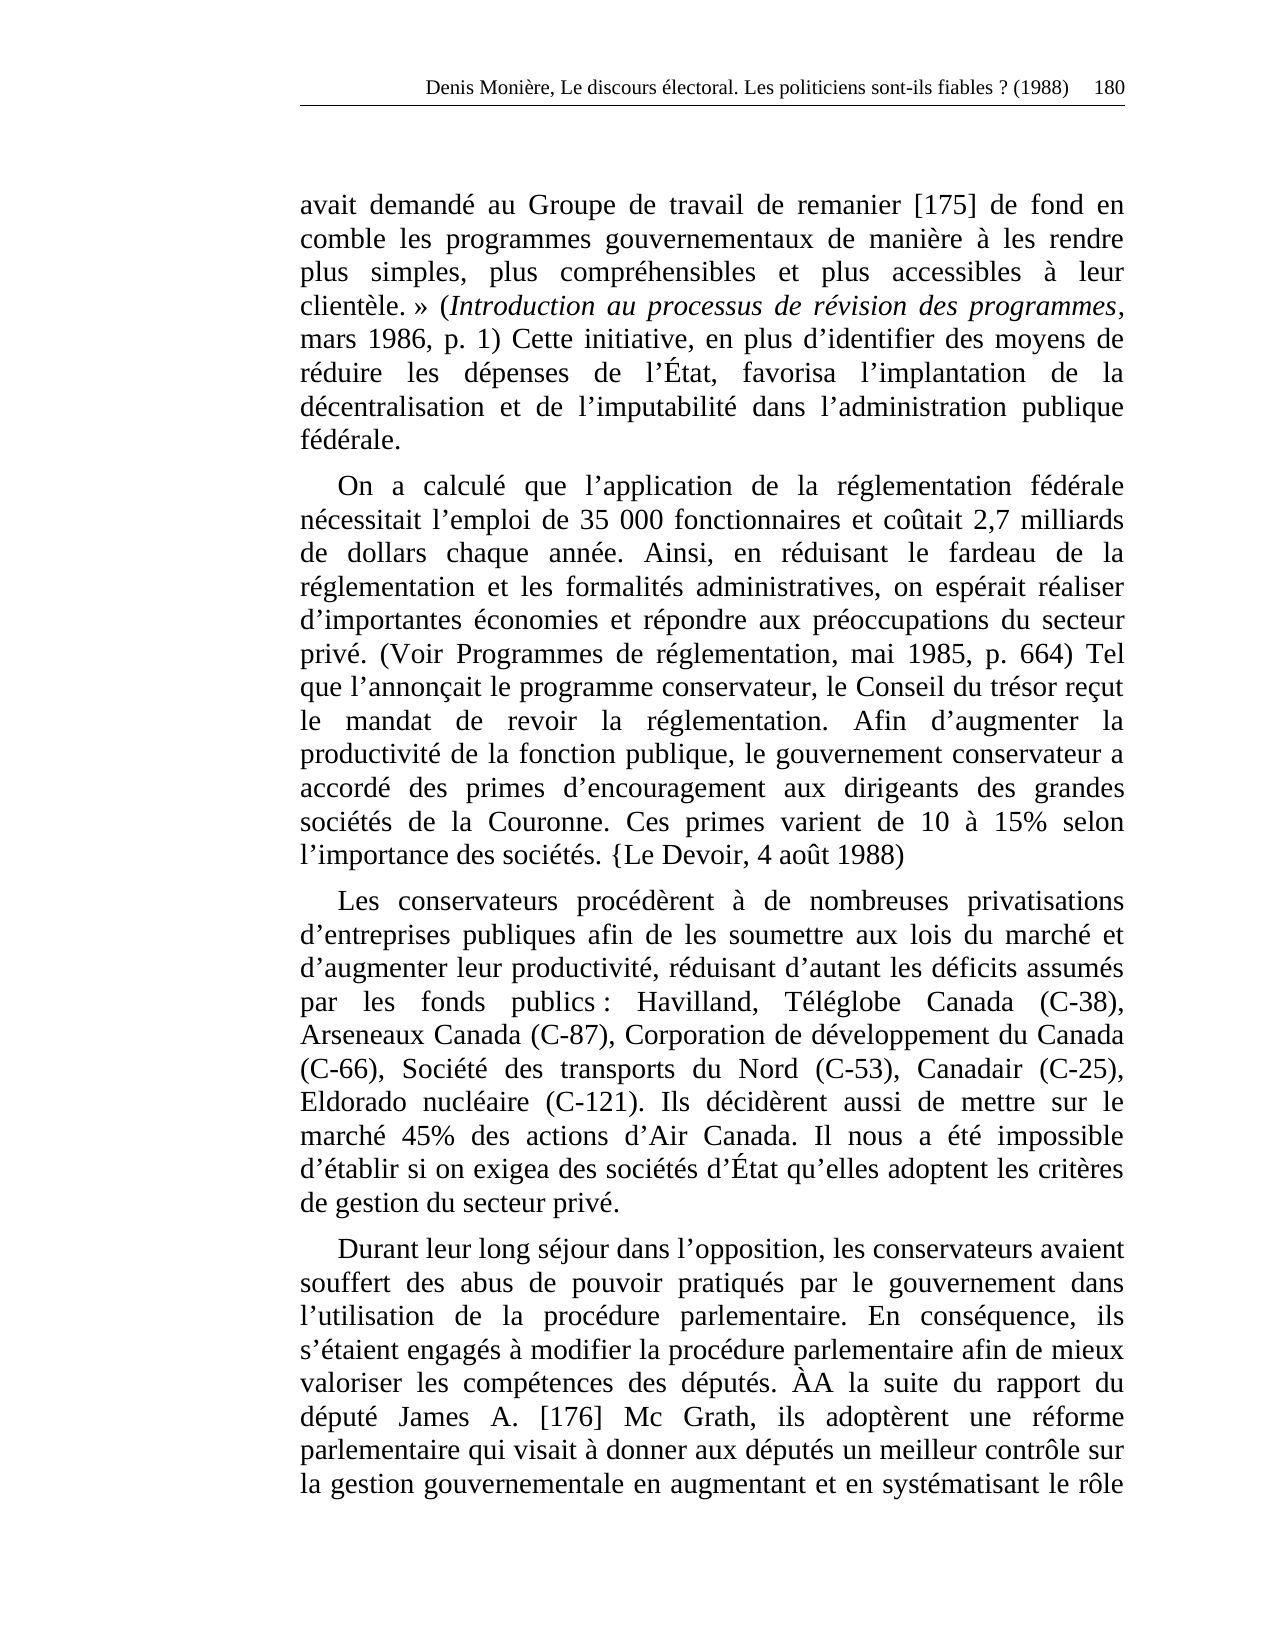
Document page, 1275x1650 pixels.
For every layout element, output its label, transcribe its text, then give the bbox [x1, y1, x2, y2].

text On a calculé que l’application de la réglementation fédérale nécessitait l’emploi de 35 000 fonctionnaires et coûtait 2,7 milliards de dollars chaque année. Ainsi, en réduisant le fardeau de la réglementation et les formalités administratives, on espérait réaliser d’importantes économies et répondre aux préoccupations du secteur privé. (Voir Programmes de réglementation, mai 1985, p. 664) Tel que l’annonçait le programme conservateur, le Conseil du trésor reçut le mandat de revoir la réglementation. Afin d’augmenter la productivité de la fonction publique, le gouvernement conservateur a accordé des primes d’encouragement aux dirigeants des grandes sociétés de la Couronne. Ces primes varient de 10 à 15% selon l’importance des sociétés. {Le Devoir, 4 août 1988) [300, 468, 1125, 871]
text Les conservateurs procédèrent à de nombreuses privatisations d’entreprises publiques afin de les soumettre aux lois du marché et d’augmenter leur productivité, réduisant d’autant les déficits assumés par les fonds publics : Havilland, Téléglobe Canada (C-38), Arseneaux Canada (C-87), Corporation de développement du Canada (C-66), Société des transports du Nord (C-53), Canadair (C-25), Eldorado nucléaire (C-121). Ils décidèrent aussi de mettre sur le marché 45% des actions d’Air Canada. Il nous a été impossible d’établir si on exigea des sociétés d’État qu’elles adoptent les critères de gestion du secteur privé. [300, 883, 1125, 1219]
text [300, 187, 1125, 456]
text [300, 1231, 1125, 1499]
